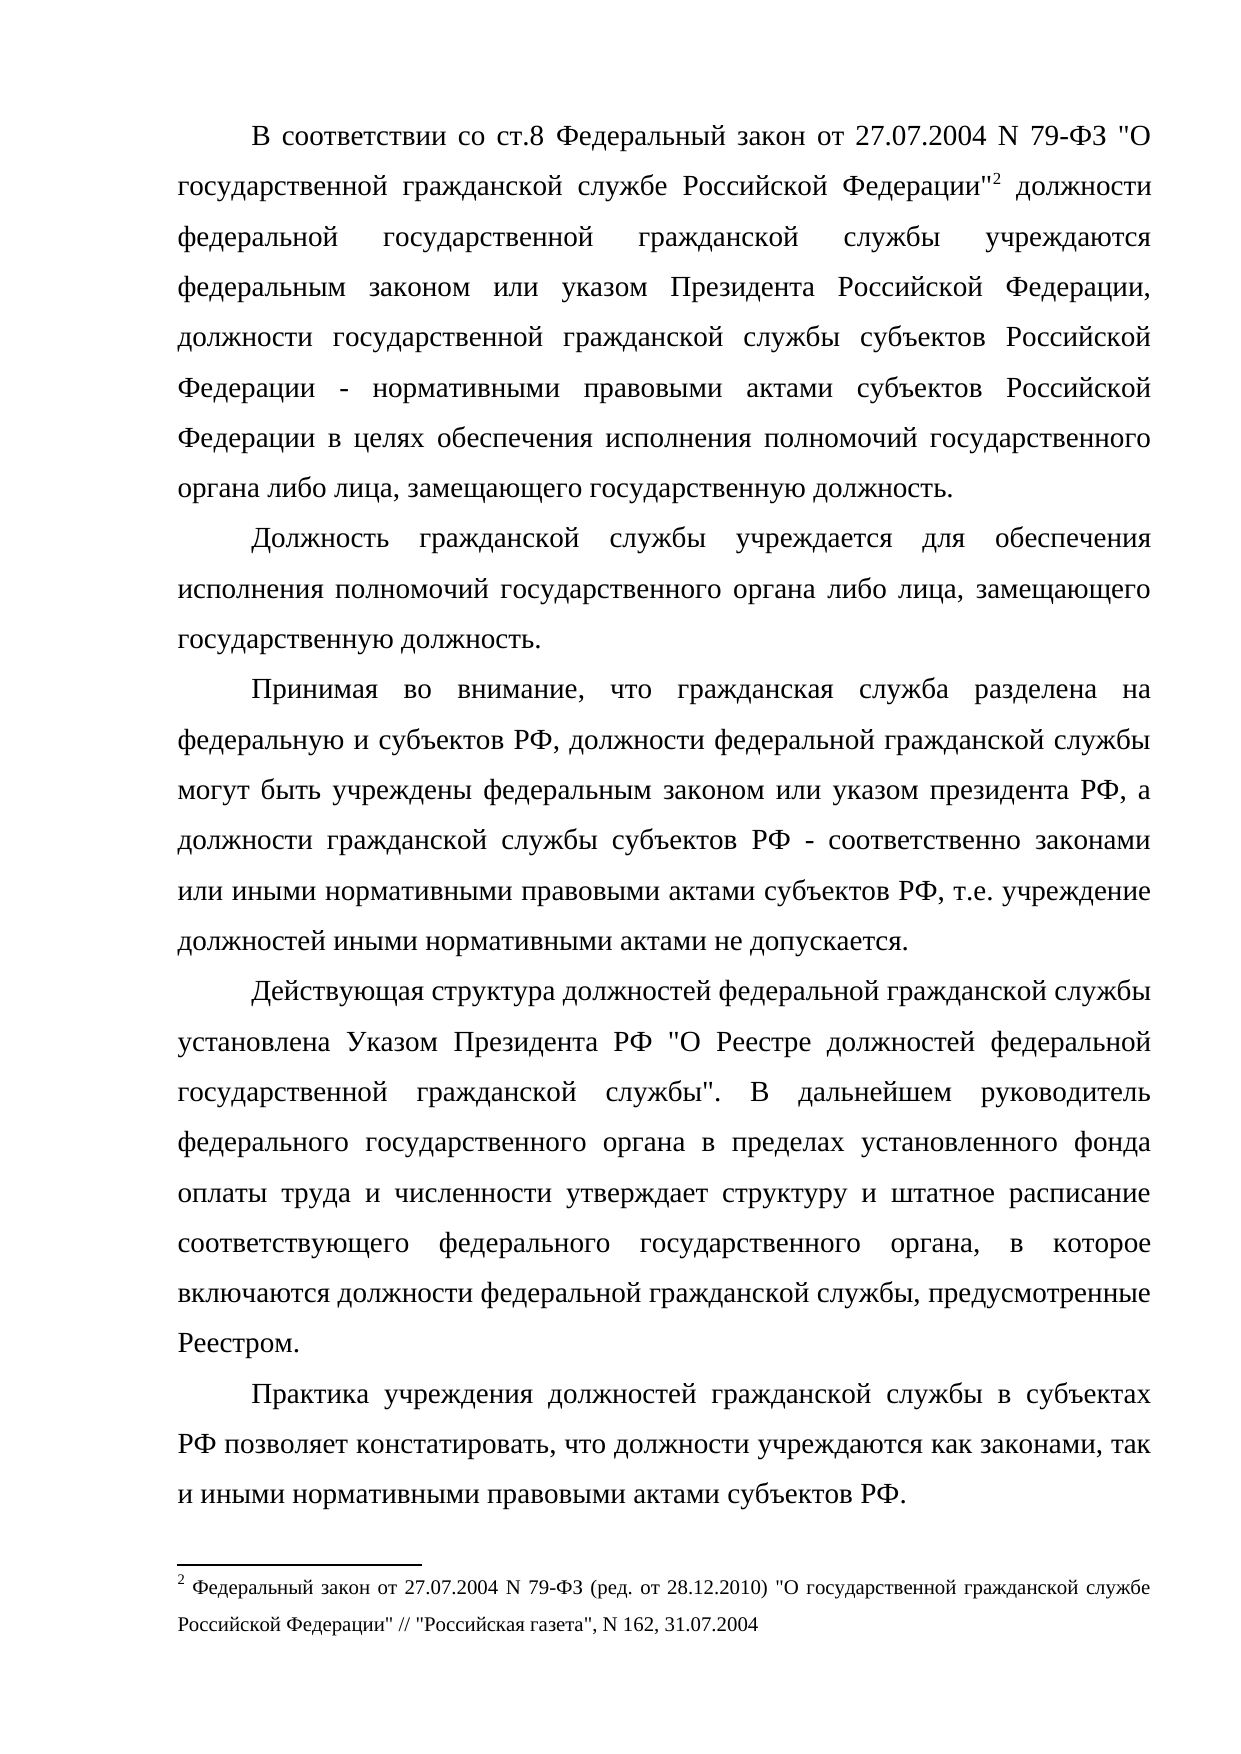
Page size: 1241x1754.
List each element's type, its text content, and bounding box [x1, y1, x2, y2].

text Принимая во внимание, что гражданская служба разделена на федеральную и субъектов РФ, должности федеральной гражданской службы могут быть учреждены федеральным законом или указом президента РФ, а должности гражданской службы субъектов РФ - соответственно законами или иными нормативными правовыми актами субъектов РФ, т.е. учреждение должностей иными нормативными актами не допускается. [177, 672, 1152, 957]
text Должность гражданской службы учреждается для обеспечения исполнения полномочий государственного органа либо лица, замещающего государственную должность. [177, 521, 1152, 655]
text Действующая структура должностей федеральной гражданской службы установлена Указом Президента РФ "О Реестре должностей федеральной государственной гражданской службы". В дальнейшем руководитель федерального государственного органа в пределах установленного фонда оплаты труда и численности утверждает структуру и штатное расписание соответствующего федерального государственного органа, в которое включаются должности федеральной гражданской службы, предусмотренные Реестром. [177, 973, 1152, 1359]
text Практика учреждения должностей гражданской службы в субъектах РФ позволяет констатировать, что должности учреждаются как законами, так и иными нормативными правовыми актами субъектов РФ. [177, 1376, 1152, 1510]
text В соответствии со ст.8 Федеральный закон от 27.07.2004 N 79-ФЗ "О государственной гражданской службе Российской Федерации" должности федеральной государственной гражданской службы учреждаются федеральным законом или указом Президента Российской Федерации, должности государственной гражданской службы субъектов Российской Федерации - нормативными правовыми актами субъектов Российской Федерации в целях обеспечения исполнения полномочий государственного органа либо лица, замещающего государственную должность. [177, 118, 1152, 504]
